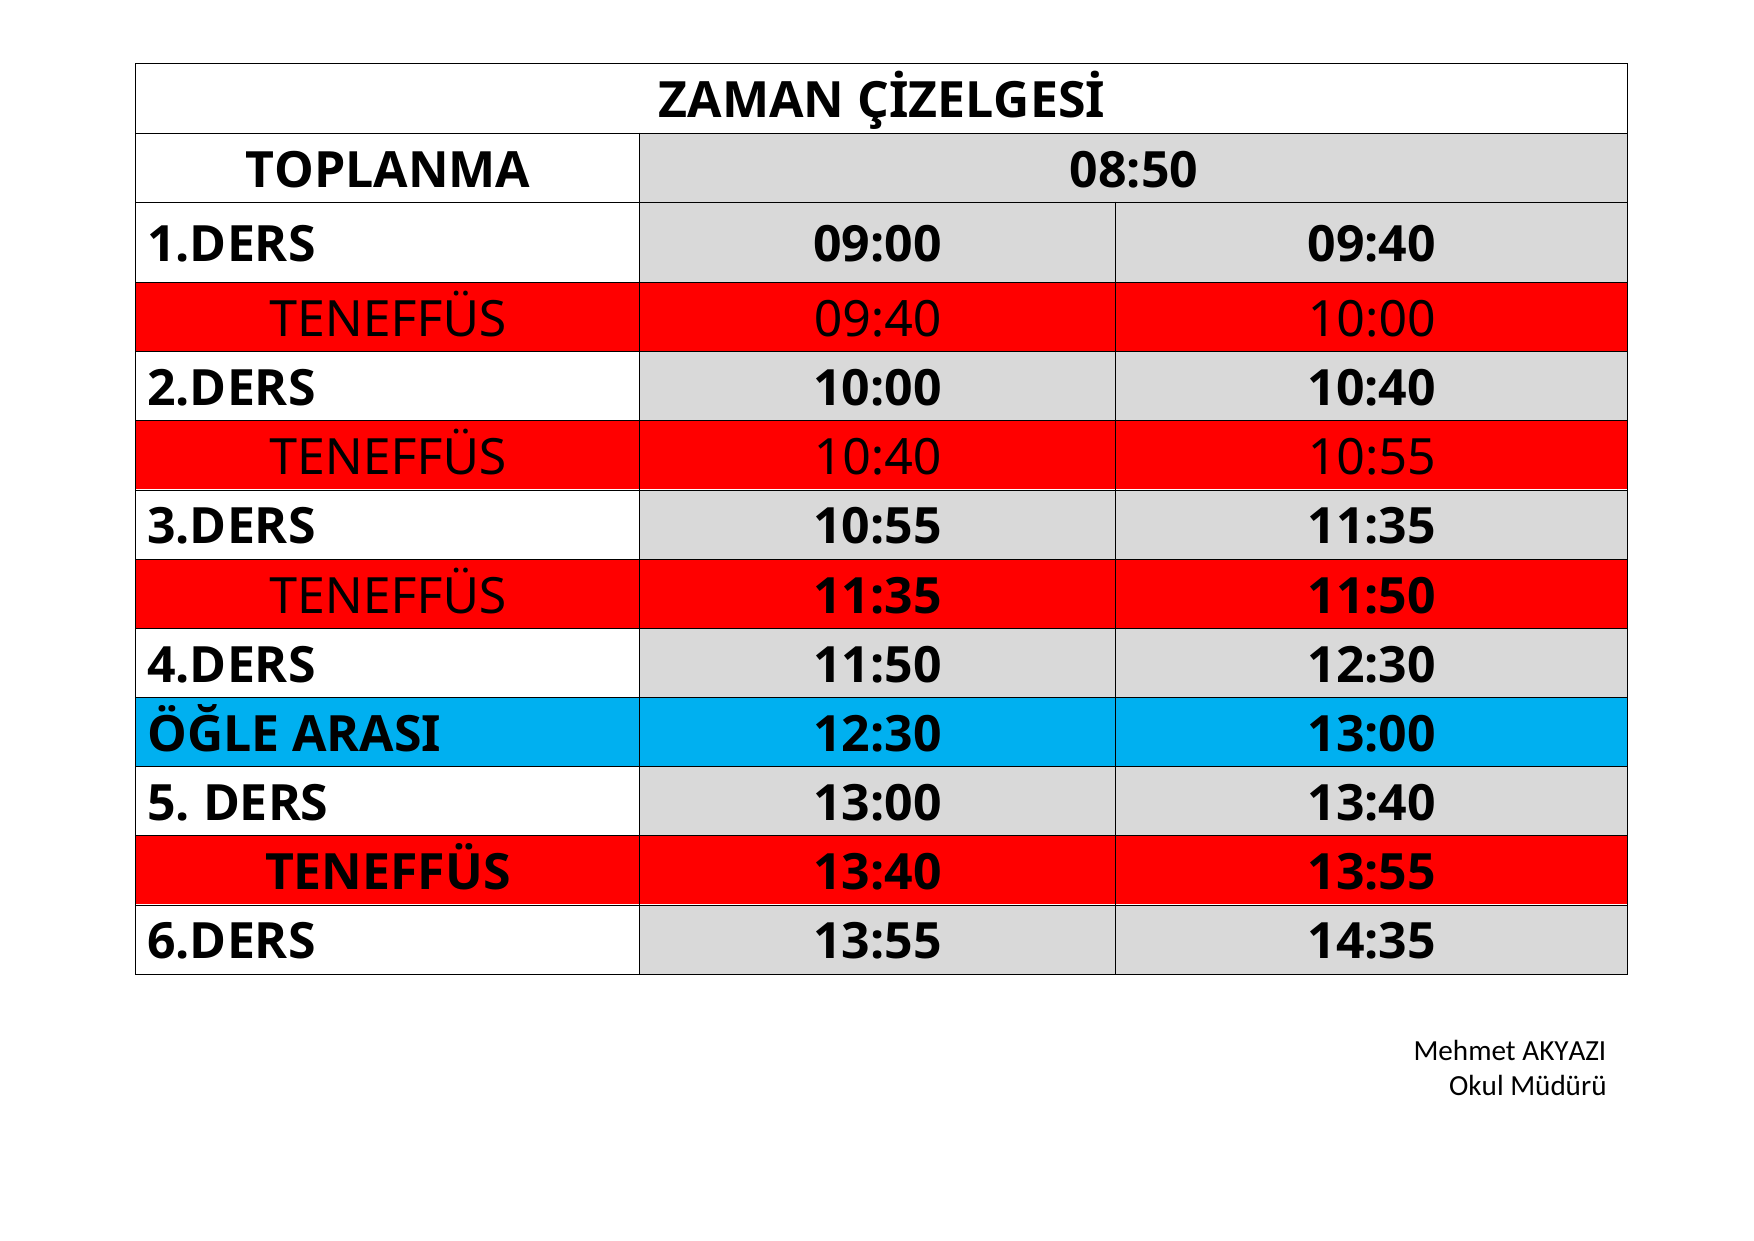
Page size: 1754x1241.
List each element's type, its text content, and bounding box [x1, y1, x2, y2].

table_cell TENEFFÜS [136, 283, 639, 351]
text Okul Müdürü [148, 1067, 1606, 1103]
table_cell 08:50 [640, 134, 1627, 202]
table_cell 10:00 [640, 352, 1115, 420]
table_cell 10:55 [640, 491, 1115, 559]
table_cell 5. DERS [136, 767, 639, 835]
table_cell 10:40 [640, 421, 1115, 489]
table_cell 09:40 [1116, 203, 1627, 282]
table_cell 12:30 [640, 698, 1115, 766]
table_cell 11:50 [1116, 560, 1627, 628]
table_cell 13:00 [640, 767, 1115, 835]
table_cell TENEFFÜS [136, 836, 639, 904]
table_cell TENEFFÜS [136, 421, 639, 489]
table_cell 14:35 [1116, 906, 1627, 974]
table_cell 13:55 [640, 906, 1115, 974]
table_cell 13:00 [1116, 698, 1627, 766]
table_cell 09:40 [640, 283, 1115, 351]
table_cell 09:00 [640, 203, 1115, 282]
table_cell 11:35 [640, 560, 1115, 628]
text Mehmet AKYAZI [148, 1032, 1606, 1067]
table_cell 4.DERS [136, 629, 639, 697]
table_cell 10:55 [1116, 421, 1627, 489]
table_cell 11:35 [1116, 491, 1627, 559]
table_cell 6.DERS [136, 906, 639, 974]
table_cell 1.DERS [136, 203, 639, 282]
table_cell TOPLANMA [136, 134, 639, 202]
table_cell 13:40 [1116, 767, 1627, 835]
table_cell 2.DERS [136, 352, 639, 420]
table_cell 10:00 [1116, 283, 1627, 351]
table_cell 11:50 [640, 629, 1115, 697]
table_cell 13:40 [640, 836, 1115, 904]
table_cell TENEFFÜS [136, 560, 639, 628]
table_cell 10:40 [1116, 352, 1627, 420]
table_cell 13:55 [1116, 836, 1627, 904]
table_cell 12:30 [1116, 629, 1627, 697]
table_cell 3.DERS [136, 491, 639, 559]
table_header ZAMAN ÇİZELGESİ [136, 64, 1627, 132]
table_cell ÖĞLE ARASI [136, 698, 639, 766]
